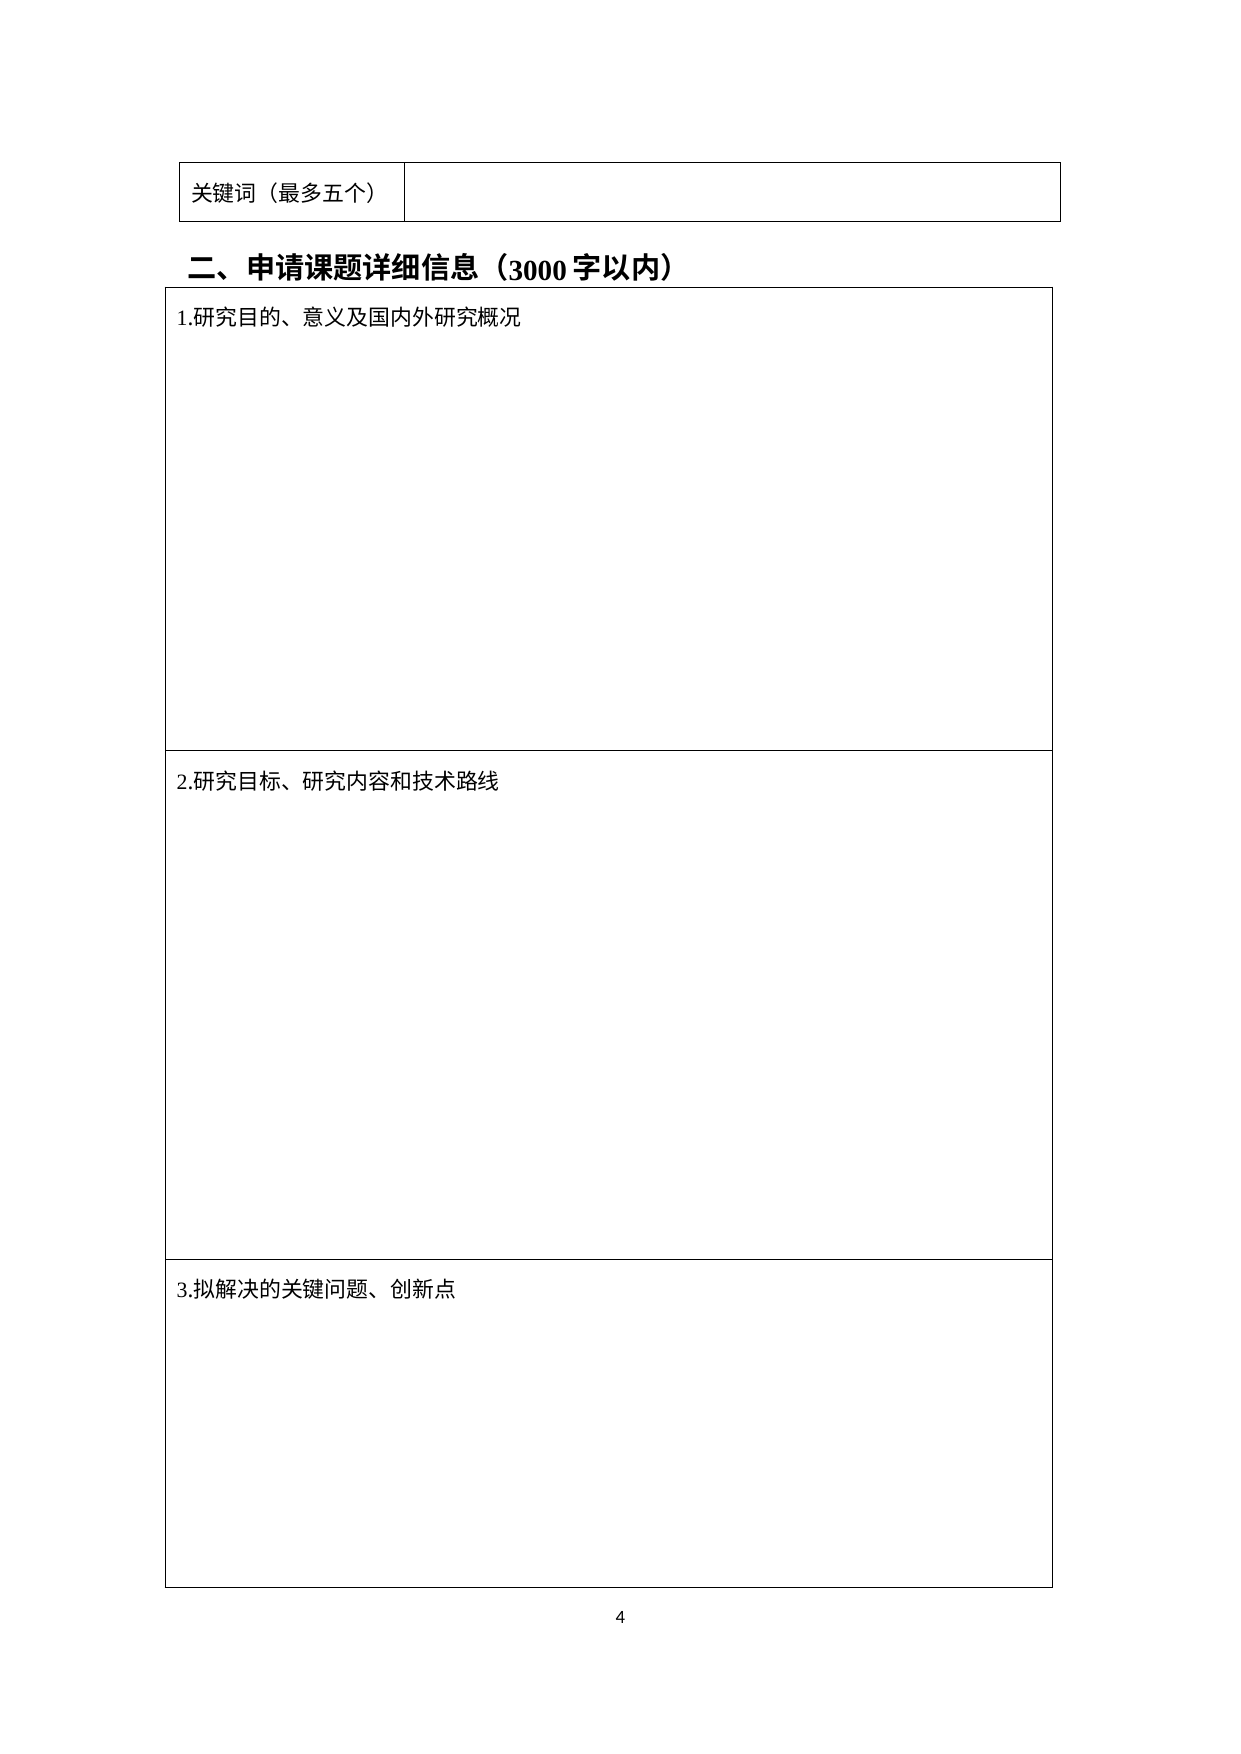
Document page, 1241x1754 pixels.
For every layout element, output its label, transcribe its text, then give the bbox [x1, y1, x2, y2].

table_cell 3.拟解决的关键问题、创新点 [166, 1260, 1052, 1587]
table_cell 2.研究目标、研究内容和技术路线 [166, 751, 1052, 1259]
table_cell [405, 163, 1060, 221]
table_cell 关键词（最多五个） [180, 163, 404, 221]
table_header 1.研究目的、意义及国内外研究概况 [166, 288, 1052, 750]
text 二、申请课题详细信息（3000字以内） [187, 222, 1000, 287]
